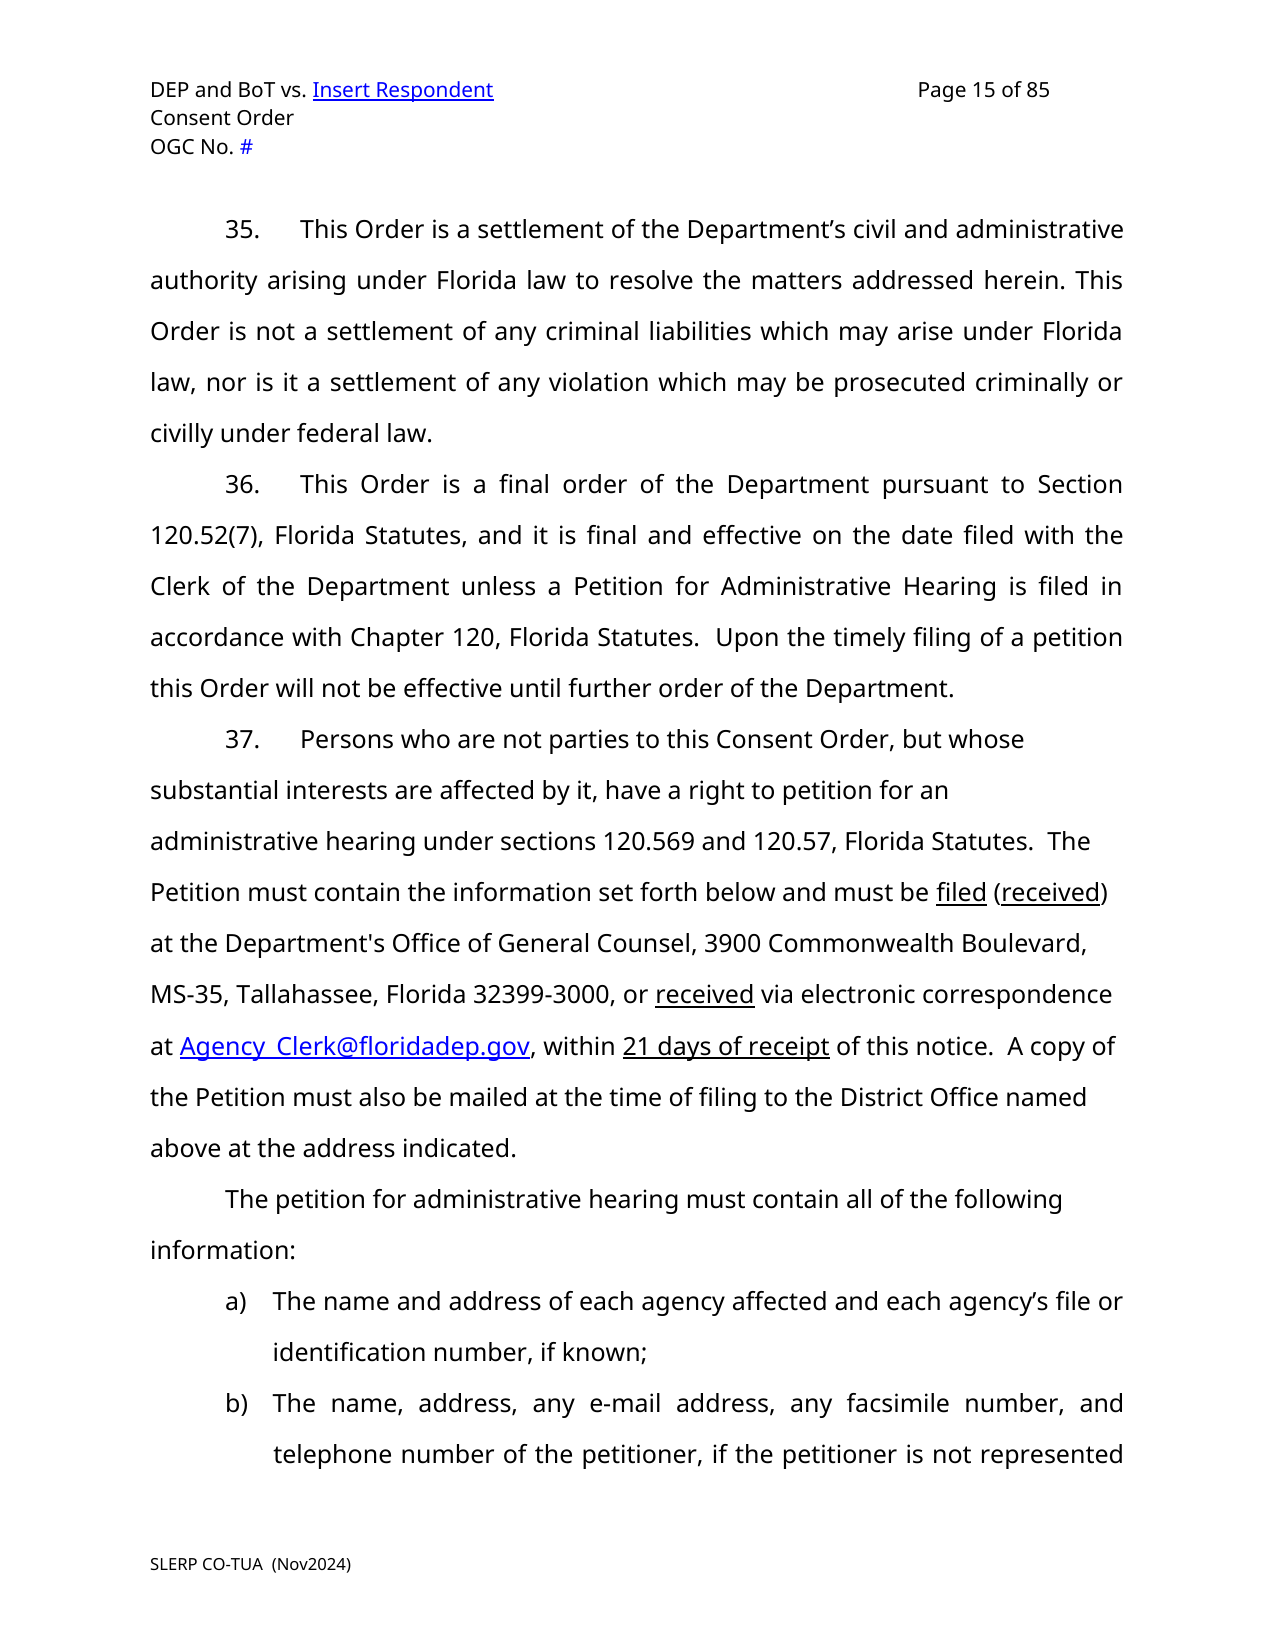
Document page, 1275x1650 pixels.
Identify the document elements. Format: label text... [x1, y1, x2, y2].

list The name and address of each agency affected and each agency’s file or identification number, if known; [225, 1283, 1125, 1368]
text The petition for administrative hearing must contain all of the following information: [150, 1181, 1125, 1266]
text 35. This Order is a settlement of the Department’s civil and administrative authority arising under Florida law to resolve the matters addressed herein. This Order is not a settlement of any criminal liabilities which may arise under Florida law, nor is it a settlement of any violation which may be prosecuted criminally or civilly under federal law. [150, 211, 1125, 450]
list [225, 1385, 1125, 1471]
text 37. Persons who are not parties to this Consent Order, but whose substantial interests are affected by it, have a right to petition for an administrative hearing under sections 120.569 and 120.57, Florida Statutes. The Petition must contain the information set forth below and must be filed (received) at the Department's Office of General Counsel, 3900 Commonwealth Boulevard, MS-35, Tallahassee, Florida 32399-3000, or received via electronic correspondence at Agency_Clerk@floridadep.gov, within 21 days of receipt of this notice. A copy of the Petition must also be mailed at the time of filing to the District Office named above at the address indicated. [150, 722, 1125, 1164]
text 36. This Order is a final order of the Department pursuant to Section 120.52(7), Florida Statutes, and it is final and effective on the date filed with the Clerk of the Department unless a Petition for Administrative Hearing is filed in accordance with Chapter 120, Florida Statutes. Upon the timely filing of a petition this Order will not be effective until further order of the Department. [150, 467, 1125, 705]
